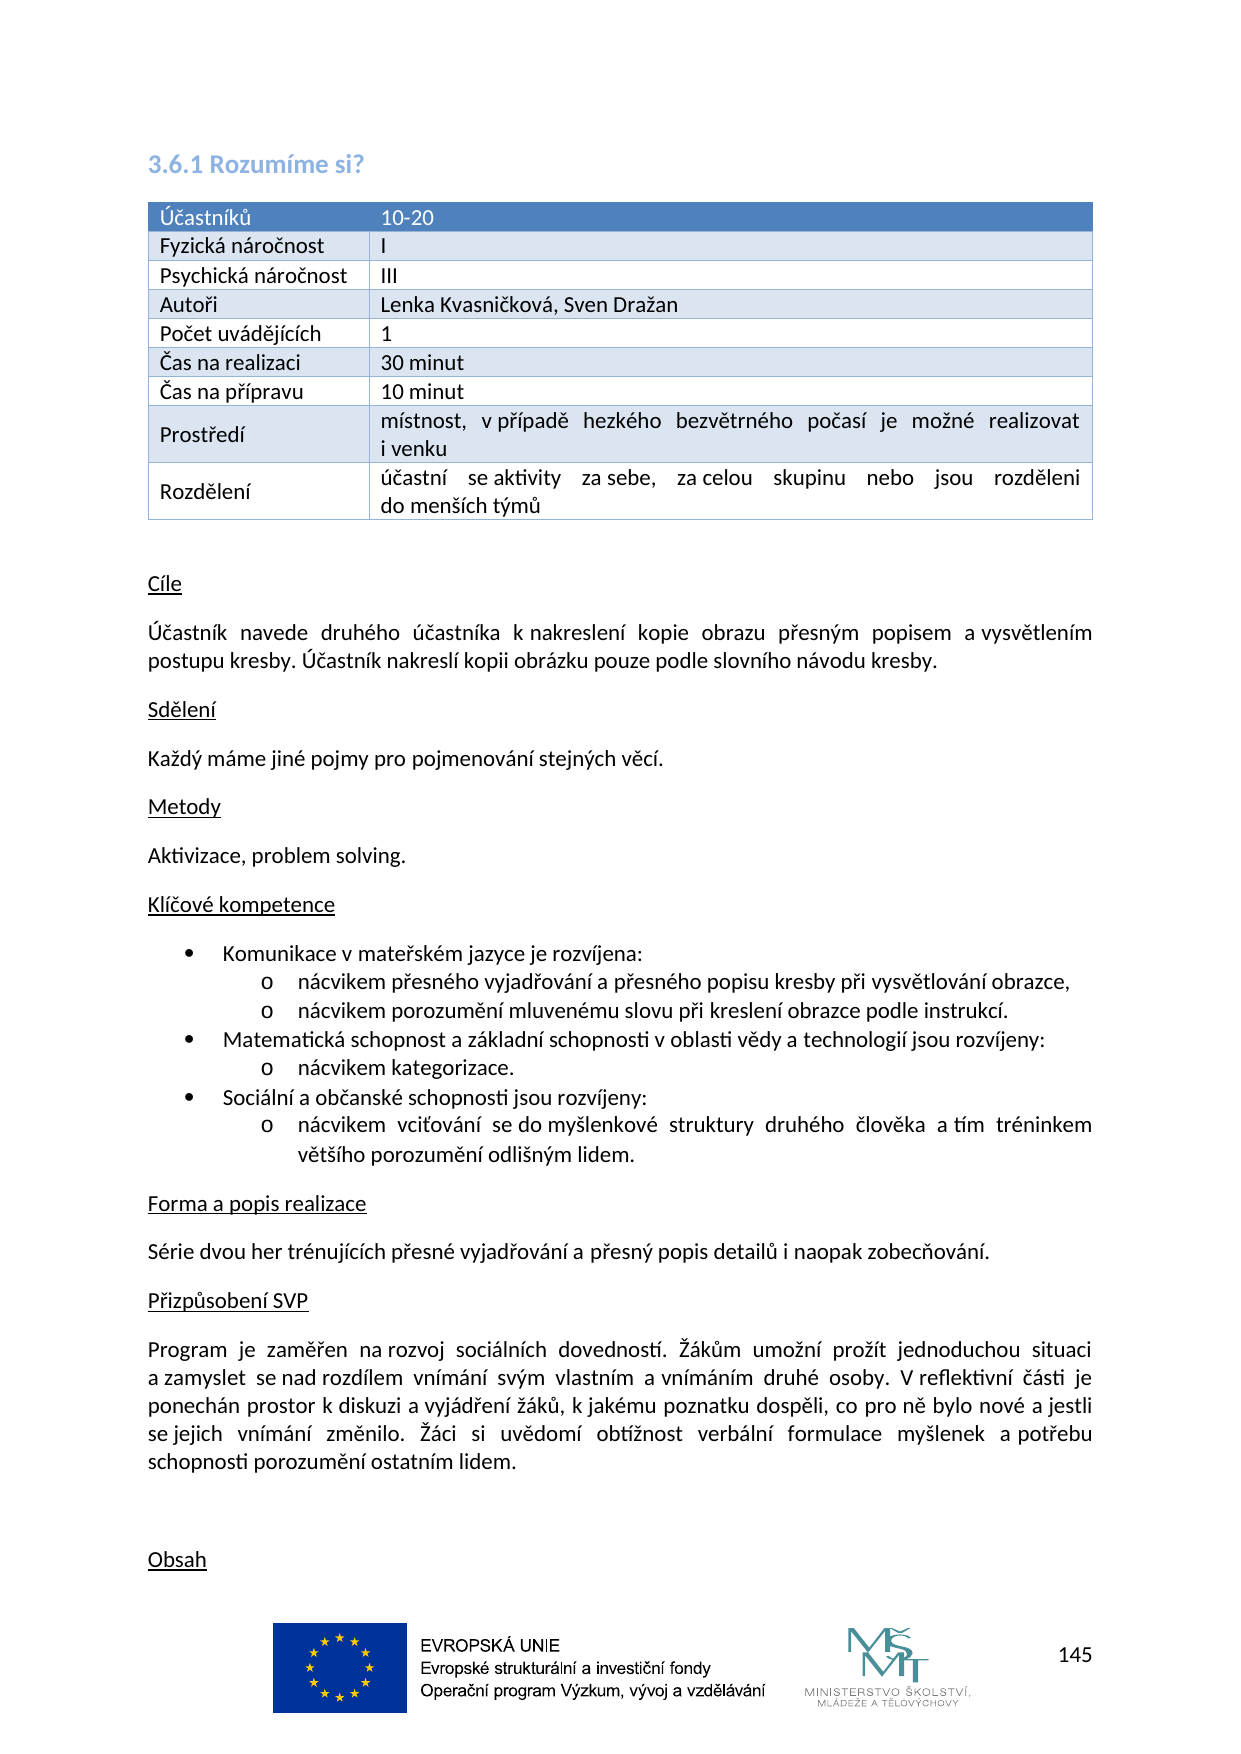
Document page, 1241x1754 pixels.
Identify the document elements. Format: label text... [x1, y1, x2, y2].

text Cíle [148, 569, 1092, 597]
subtitle 3.6.1 Rozumíme si? [148, 148, 1092, 181]
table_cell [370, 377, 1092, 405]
list nácvikem vciťování se do myšlenkové struktury druhého člověka a tím tréninkem většího porozumění odlišným lidem. [260, 1111, 1092, 1168]
text Přizpůsobení SVP [148, 1286, 1092, 1314]
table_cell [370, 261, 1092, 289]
text Obsah [148, 1545, 1092, 1573]
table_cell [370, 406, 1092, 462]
text Metody [148, 792, 1092, 821]
text Sdělení [148, 695, 1092, 723]
text Forma a popis realizace [148, 1189, 1092, 1217]
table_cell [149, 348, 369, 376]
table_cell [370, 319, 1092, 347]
list Komunikace v mateřském jazyce je rozvíjena: [185, 939, 1092, 967]
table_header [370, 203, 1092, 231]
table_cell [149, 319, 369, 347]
list Sociální a občanské schopnosti jsou rozvíjeny: [185, 1083, 1092, 1111]
text Aktivizace, problem solving. [148, 841, 1092, 869]
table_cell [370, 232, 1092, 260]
text Účastník navede druhého účastníka k nakreslení kopie obrazu přesným popisem a vysvětlením postupu kresby. Účastník nakreslí kopii obrázku pouze podle slovního návodu kresby. [148, 618, 1092, 674]
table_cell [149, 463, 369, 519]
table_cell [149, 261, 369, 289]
list Matematická schopnost a základní schopnosti v oblasti vědy a technologií jsou rozvíjeny: [185, 1025, 1092, 1053]
list nácvikem porozumění mluvenému slovu při kreslení obrazce podle instrukcí. [260, 996, 1092, 1025]
list nácvikem přesného vyjadřování a přesného popisu kresby při vysvětlování obrazce, [260, 967, 1092, 996]
text Každý máme jiné pojmy pro pojmenování stejných věcí. [148, 744, 1092, 772]
list nácvikem kategorizace. [260, 1053, 1092, 1083]
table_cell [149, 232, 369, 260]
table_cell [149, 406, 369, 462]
text Program je zaměřen na rozvoj sociálních dovedností. Žákům umožní prožít jednoduchou situaci a zamyslet se nad rozdílem vnímání svým vlastním a vnímáním druhé osoby. V reflektivní části je ponechán prostor k diskuzi a vyjádření žáků, k jakému poznatku dospěli, co pro ně bylo nové a jestli se jejich vnímání změnilo. Žáci si uvědomí obtížnost verbální formulace myšlenek a potřebu schopnosti porozumění ostatním lidem. [148, 1335, 1092, 1475]
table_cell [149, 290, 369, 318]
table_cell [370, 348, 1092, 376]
text Série dvou her trénujících přesné vyjadřování a přesný popis detailů i naopak zobecňování. [148, 1237, 1092, 1266]
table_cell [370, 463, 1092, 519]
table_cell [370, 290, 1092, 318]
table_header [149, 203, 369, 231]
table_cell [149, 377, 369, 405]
text Klíčové kompetence [148, 890, 1092, 918]
